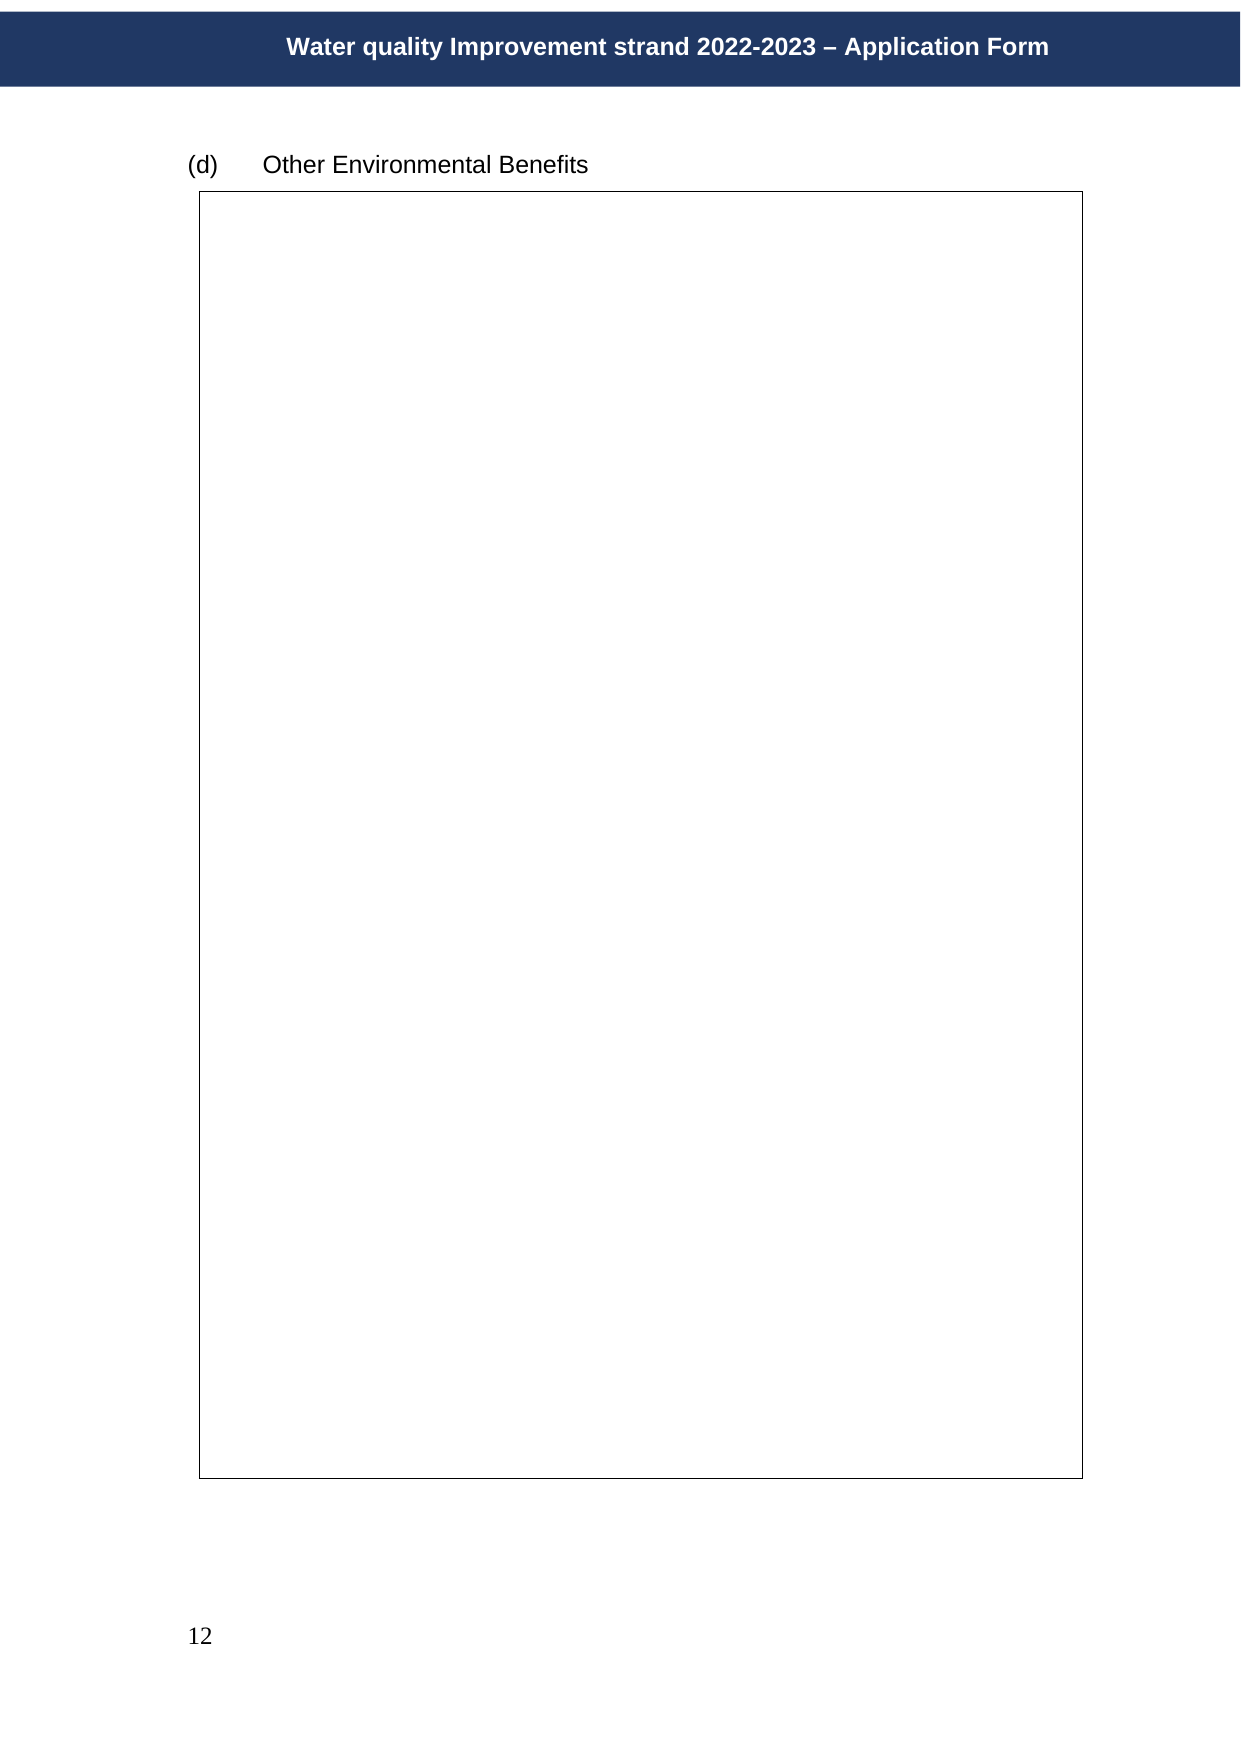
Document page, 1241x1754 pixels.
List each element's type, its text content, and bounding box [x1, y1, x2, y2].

table_header [200, 192, 1082, 1477]
list (d) Other Environmental Benefits [187, 150, 1053, 179]
